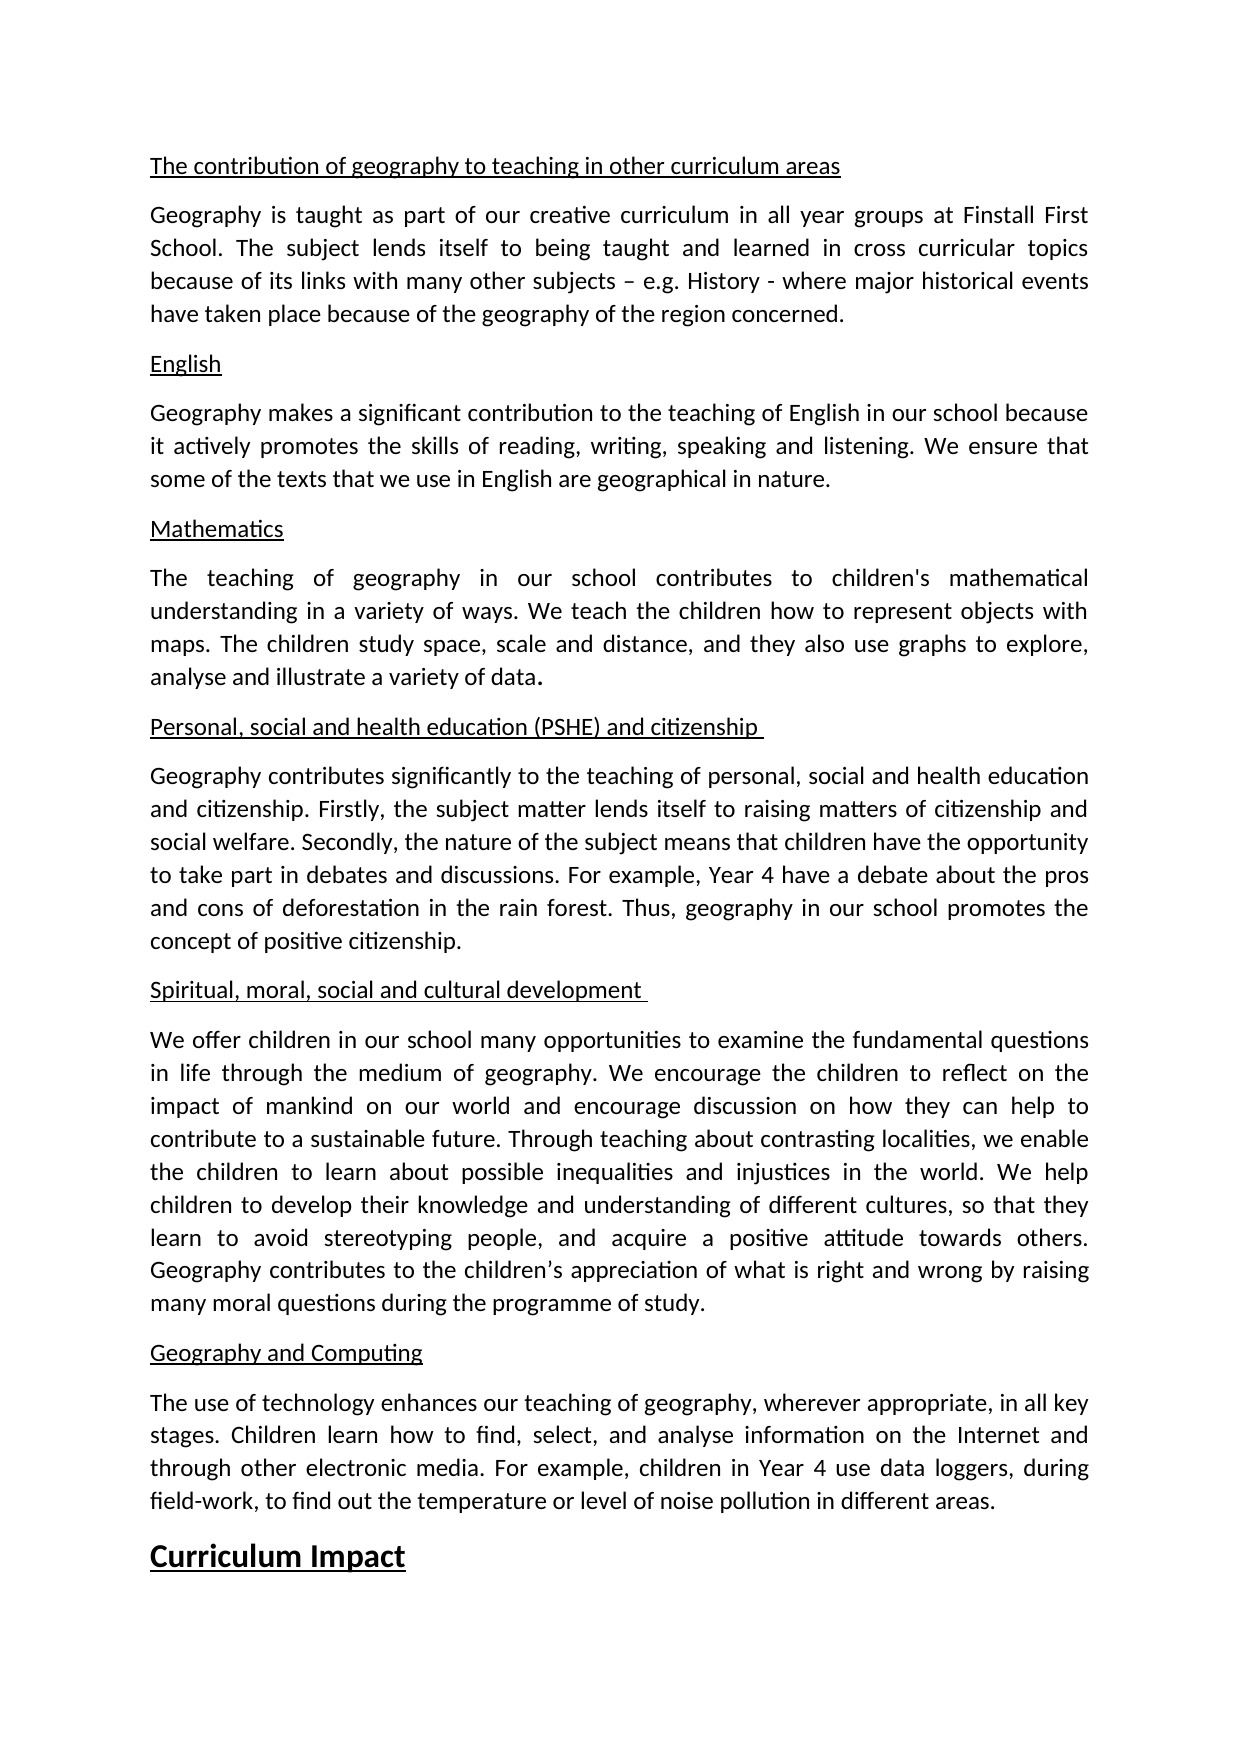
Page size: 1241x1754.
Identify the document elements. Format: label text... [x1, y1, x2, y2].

text The contribution of geography to teaching in other curriculum areas [150, 150, 1090, 181]
text Geography and Computing [150, 1337, 1090, 1368]
text Personal, social and health education (PSHE) and citizenship [150, 711, 1090, 741]
text Geography is taught as part of our creative curriculum in all year groups at Finstall First School. The subject lends itself to being taught and learned in cross curricular topics because of its links with many other subjects – e.g. History - where major historical events have taken place because of the geography of the region concerned. [150, 199, 1090, 329]
text The use of technology enhances our teaching of geography, wherever appropriate, in all key stages. Children learn how to find, select, and analyse information on the Internet and through other electronic media. For example, children in Year 4 use data loggers, during field-work, to find out the temperature or level of noise pollution in different areas. [150, 1387, 1090, 1516]
text The teaching of geography in our school contributes to children's mathematical understanding in a variety of ways. We teach the children how to represent objects with maps. The children study space, scale and distance, and they also use graphs to explore, analyse and illustrate a variety of data. [150, 562, 1090, 692]
text English [150, 348, 1090, 378]
text Curriculum Impact [150, 1535, 1090, 1576]
text Geography contributes significantly to the teaching of personal, social and health education and citizenship. Firstly, the subject matter lends itself to raising matters of citizenship and social welfare. Secondly, the nature of the subject means that children have the opportunity to take part in debates and discussions. For example, Year 4 have a debate about the pros and cons of deforestation in the rain forest. Thus, geography in our school promotes the concept of positive citizenship. [150, 760, 1090, 956]
text Spiritual, moral, social and cultural development [150, 974, 1090, 1005]
text Mathematics [150, 513, 1090, 543]
text We offer children in our school many opportunities to examine the fundamental questions in life through the medium of geography. We encourage the children to reflect on the impact of mankind on our world and encourage discussion on how they can help to contribute to a sustainable future. Through teaching about contrasting localities, we enable the children to learn about possible inequalities and injustices in the world. We help children to develop their knowledge and understanding of different cultures, so that they learn to avoid stereotyping people, and acquire a positive attitude towards others. Geography contributes to the children’s appreciation of what is right and wrong by raising many moral questions during the programme of study. [150, 1024, 1090, 1318]
text Geography makes a significant contribution to the teaching of English in our school because it actively promotes the skills of reading, writing, speaking and listening. We ensure that some of the texts that we use in English are geographical in nature. [150, 397, 1090, 494]
